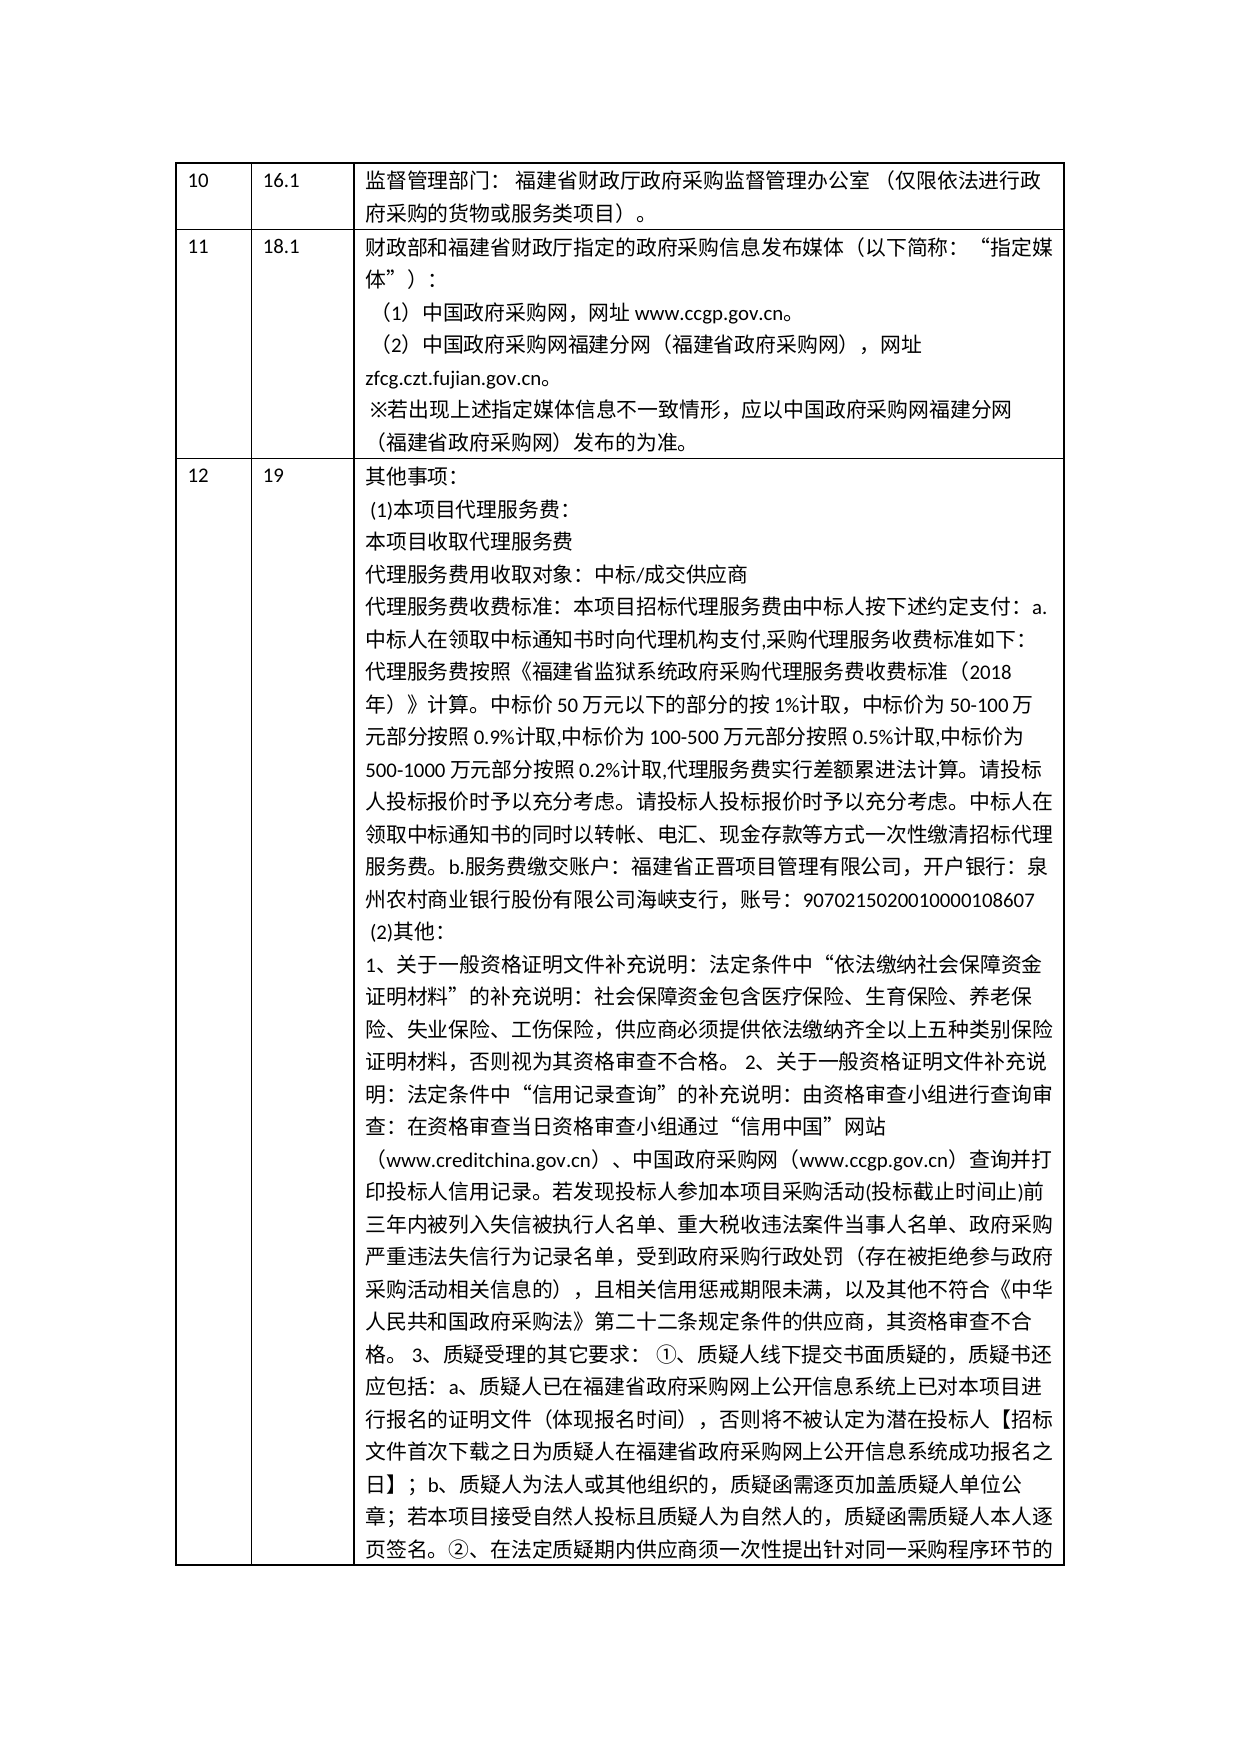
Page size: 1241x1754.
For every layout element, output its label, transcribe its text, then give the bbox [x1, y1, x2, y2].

table_cell 16.1 [252, 164, 353, 228]
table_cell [355, 459, 1063, 1564]
table_cell 19 [252, 459, 353, 1564]
table_cell 监督管理部门： 福建省财政厅政府采购监督管理办公室 （仅限依法进行政府采购的货物或服务类项目）。 [355, 164, 1063, 228]
table_cell 18.1 [252, 230, 353, 458]
table_cell 财政部和福建省财政厅指定的政府采购信息发布媒体（以下简称：“指定媒体”）： （1）中国政府采购网，网址www.ccgp.gov.cn。 （2）中国政府采购网福建分网（福建省政府采购网），网址zfcg.czt.fujian.gov.cn。 ※若出现上述指定媒体信息不一致情形，应以中国政府采购网福建分网（福建省政府采购网）发布的为准。 [355, 230, 1063, 458]
table_cell 11 [177, 230, 251, 458]
table_cell 12 [177, 459, 251, 1564]
table_cell 10 [177, 164, 251, 228]
